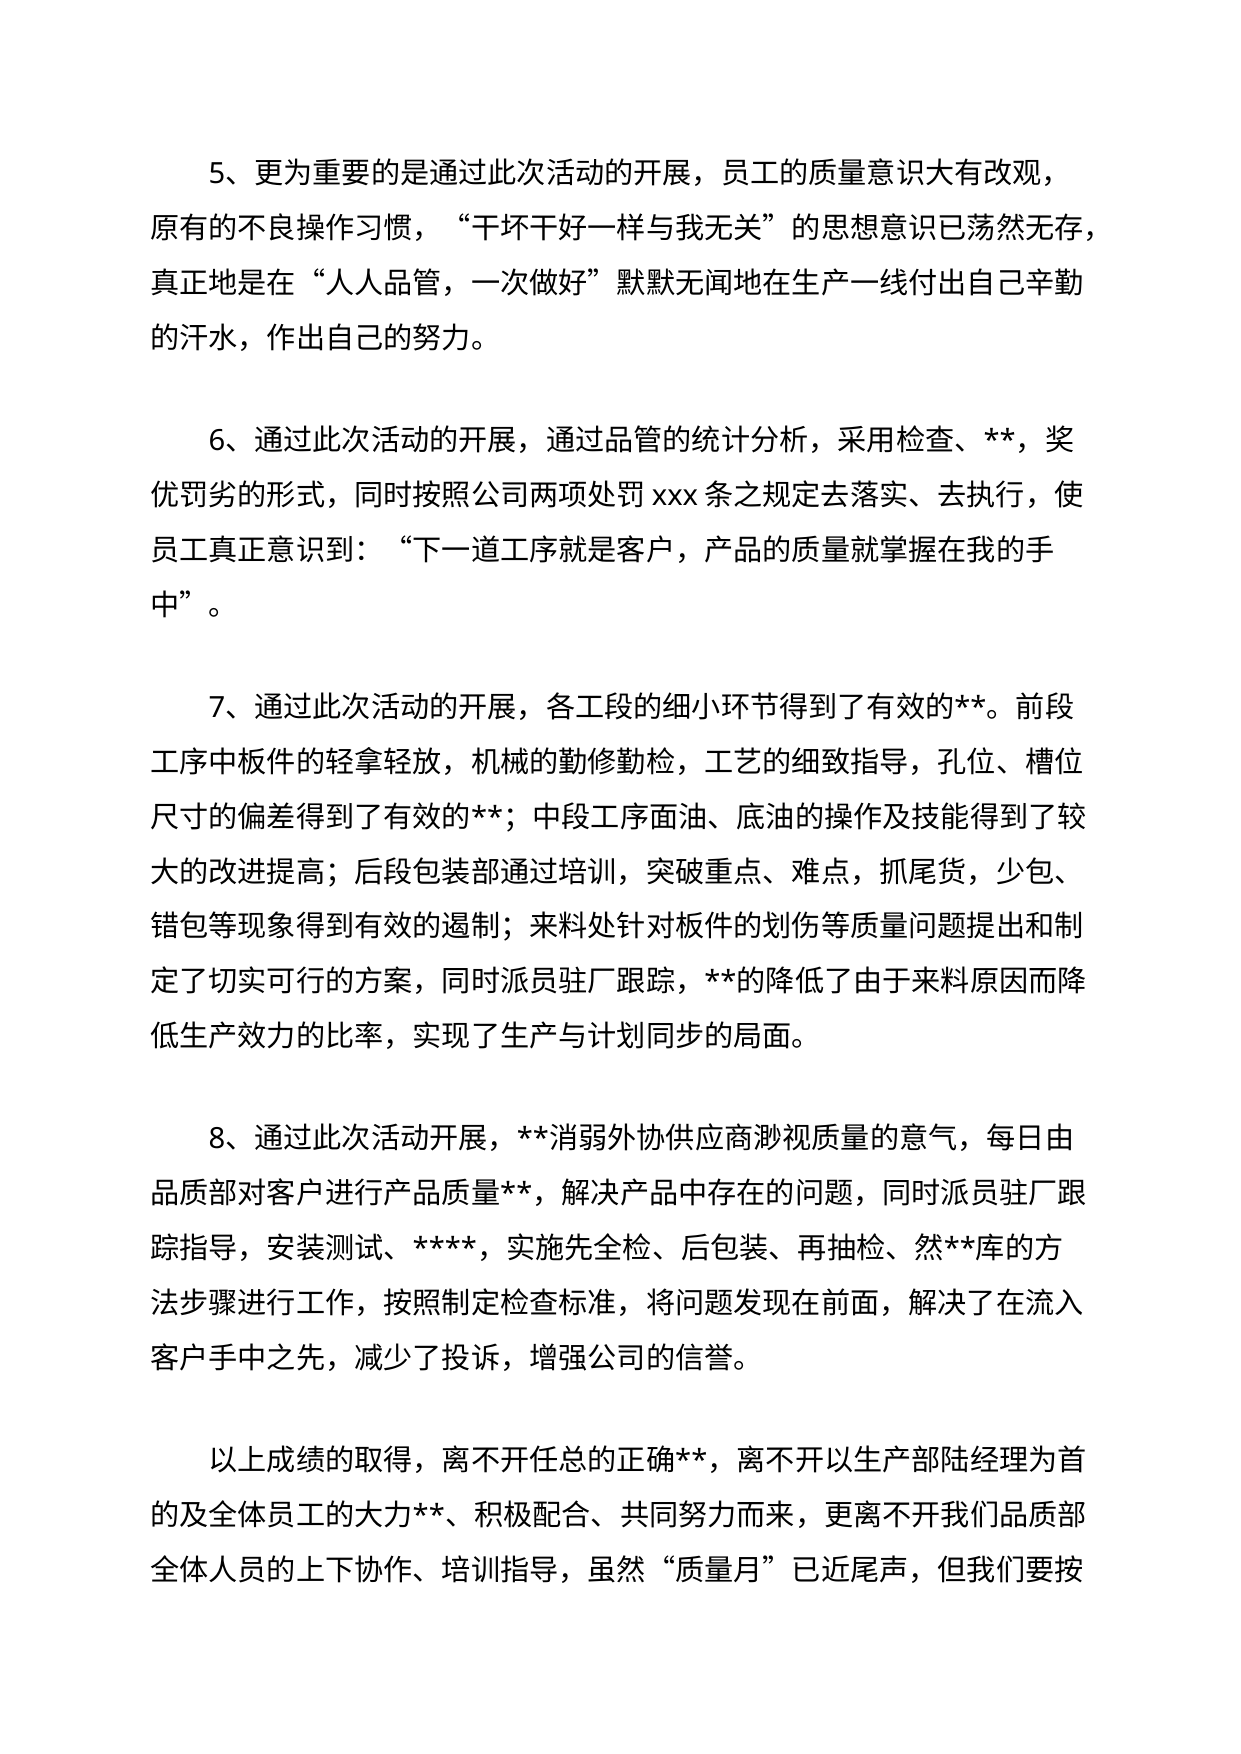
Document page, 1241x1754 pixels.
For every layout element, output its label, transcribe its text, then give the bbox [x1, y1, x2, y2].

text 6、通过此次活动的开展，通过品管的统计分析，采用检查、**，奖优罚劣的形式，同时按照公司两项处罚xxx条之规定去落实、去执行，使员工真正意识到：“下一道工序就是客户，产品的质量就掌握在我的手中”。 [150, 417, 1090, 624]
text 5、更为重要的是通过此次活动的开展，员工的质量意识大有改观，原有的不良操作习惯，“干坏干好一样与我无关”的思想意识已荡然无存，真正地是在“人人品管，一次做好”默默无闻地在生产一线付出自己辛勤的汗水，作出自己的努力。 [150, 150, 1090, 357]
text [150, 1436, 1090, 1589]
text 8、通过此次活动开展，**消弱外协供应商渺视质量的意气，每日由品质部对客户进行产品质量**，解决产品中存在的问题，同时派员驻厂跟踪指导，安装测试、****，实施先全检、后包装、再抽检、然**库的方法步骤进行工作，按照制定检查标准，将问题发现在前面，解决了在流入客户手中之先，减少了投诉，增强公司的信誉。 [150, 1115, 1090, 1377]
text 7、通过此次活动的开展，各工段的细小环节得到了有效的**。前段工序中板件的轻拿轻放，机械的勤修勤检，工艺的细致指导，孔位、槽位尺寸的偏差得到了有效的**；中段工序面油、底油的操作及技能得到了较大的改进提高；后段包装部通过培训，突破重点、难点，抓尾货，少包、错包等现象得到有效的遏制；来料处针对板件的划伤等质量问题提出和制定了切实可行的方案，同时派员驻厂跟踪，**的降低了由于来料原因而降低生产效力的比率，实现了生产与计划同步的局面。 [150, 683, 1090, 1055]
